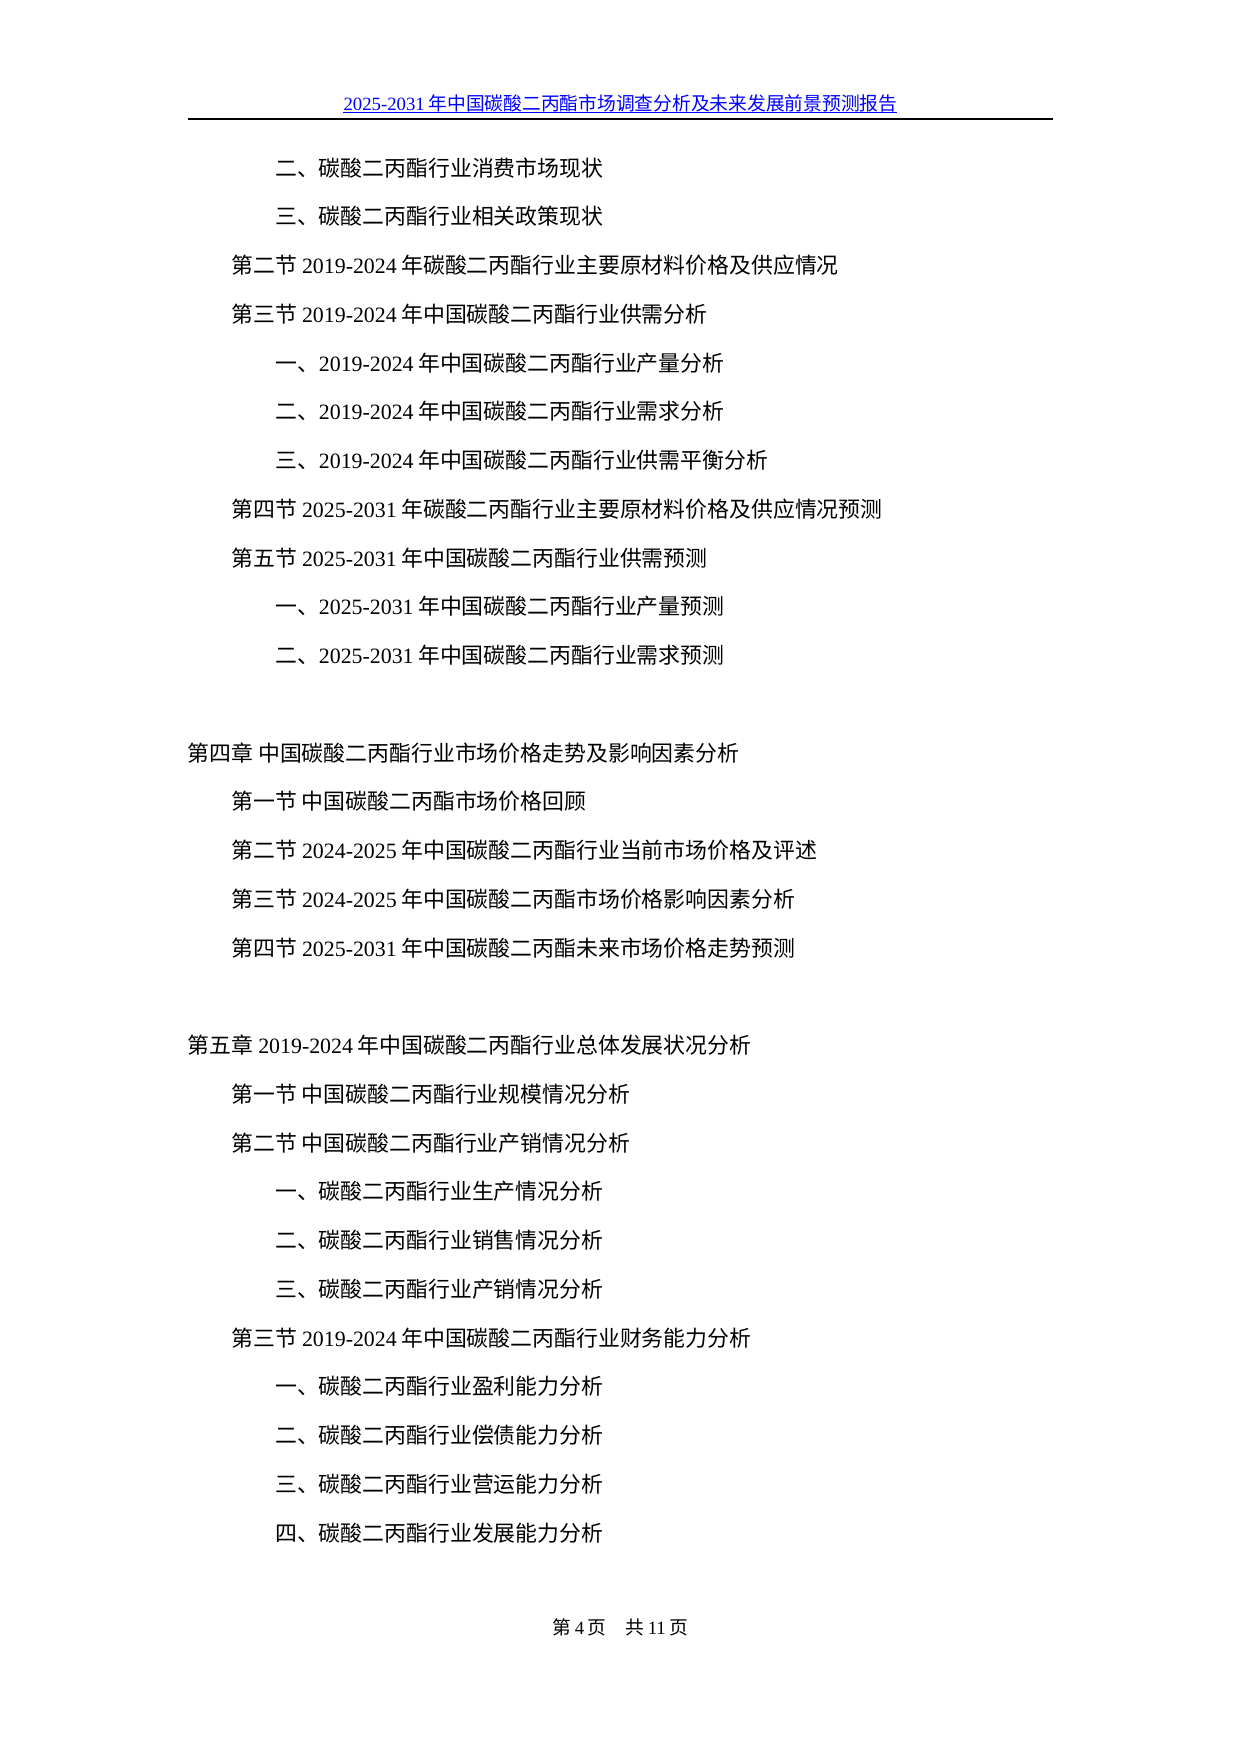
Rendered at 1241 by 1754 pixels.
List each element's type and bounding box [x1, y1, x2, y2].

text [187, 150, 1053, 1548]
